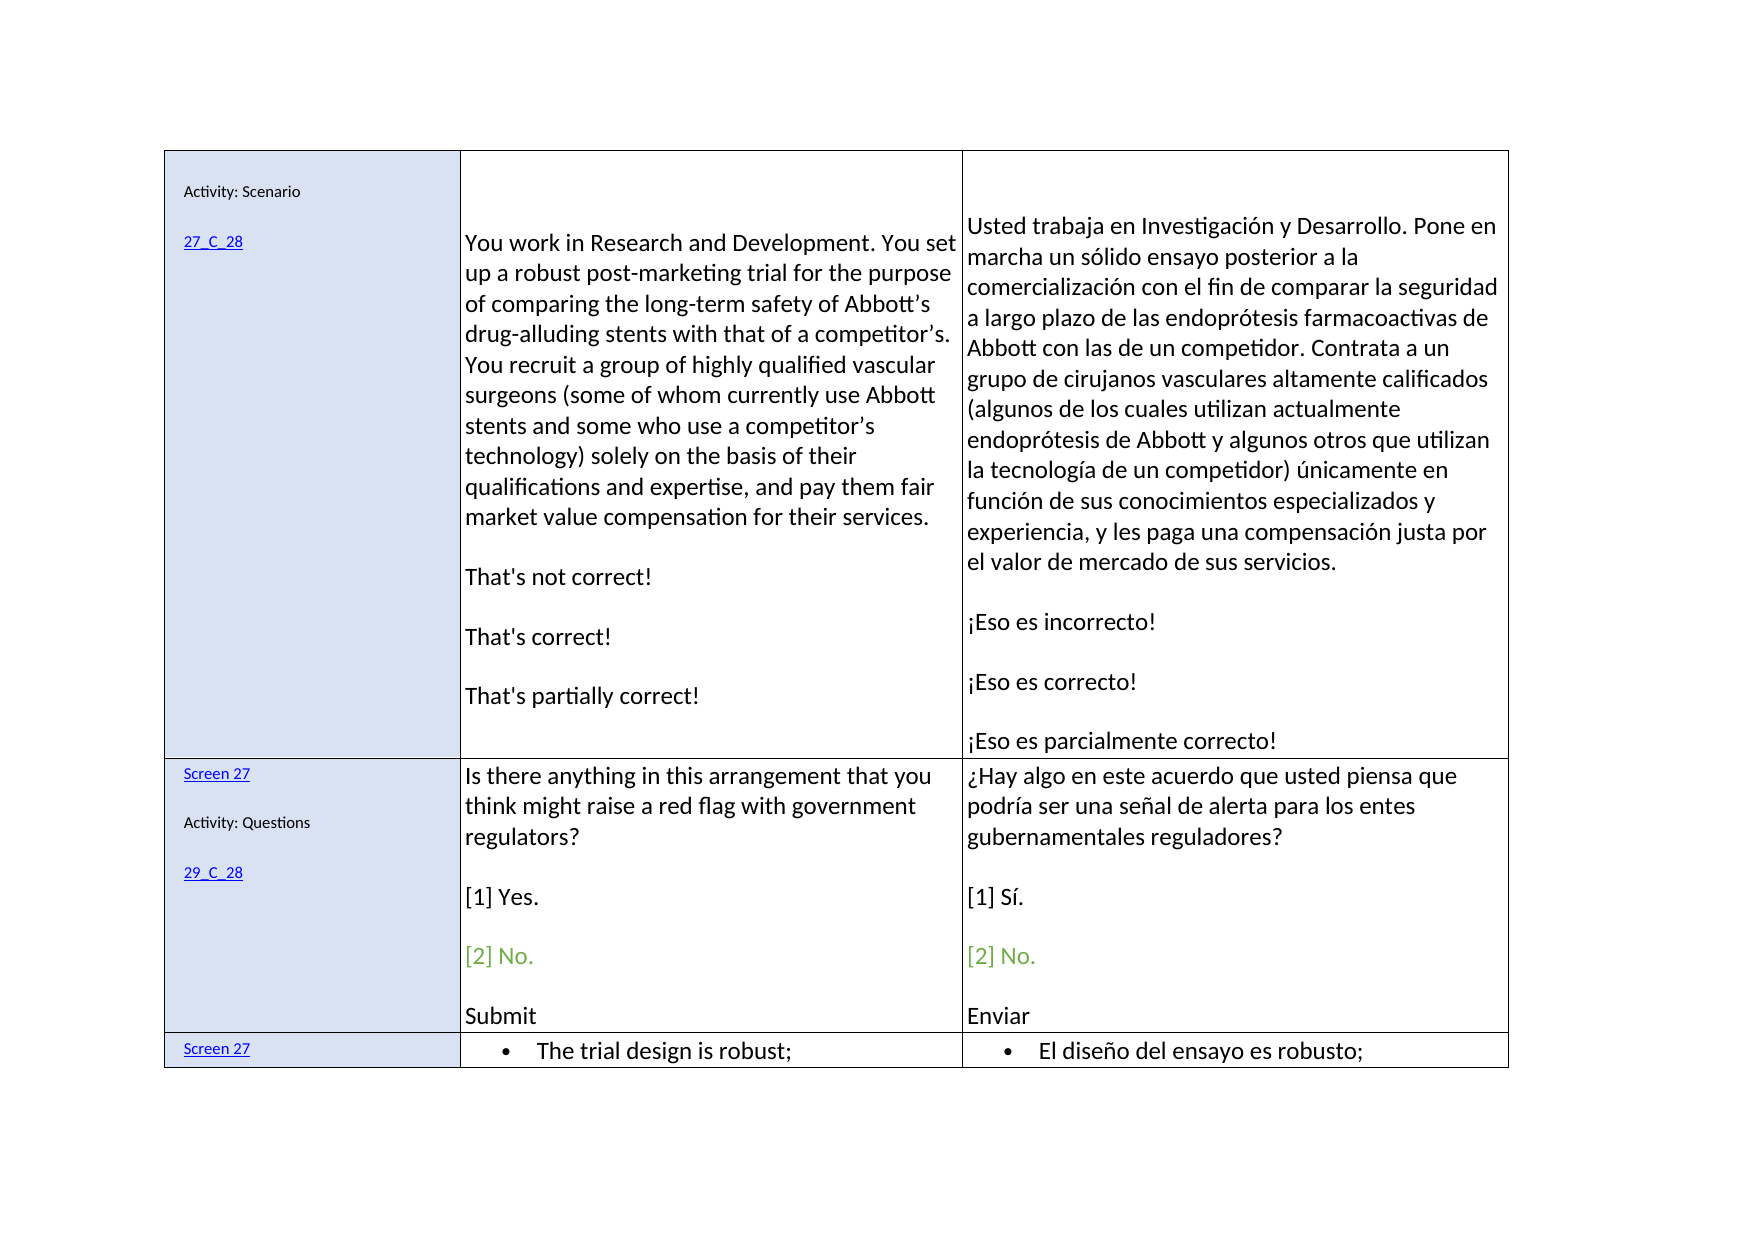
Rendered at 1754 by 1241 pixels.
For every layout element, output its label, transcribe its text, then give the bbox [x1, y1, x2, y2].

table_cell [461, 151, 962, 757]
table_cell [963, 1033, 1508, 1067]
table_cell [963, 151, 1508, 757]
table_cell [461, 1033, 962, 1067]
table_cell ¿Hay algo en este acuerdo que usted piensa que podría ser una señal de alerta para los entes gubernamentales reguladores? [1] Sí. [2] No. Enviar [963, 759, 1508, 1032]
table_cell Is there anything in this arrangement that you think might raise a red flag with government regulators? [1] Yes. [2] No. Submit [461, 759, 962, 1032]
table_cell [165, 1033, 460, 1067]
table_cell Screen 27 Activity: Questions 29_C_28 [165, 759, 460, 1032]
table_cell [165, 151, 460, 757]
